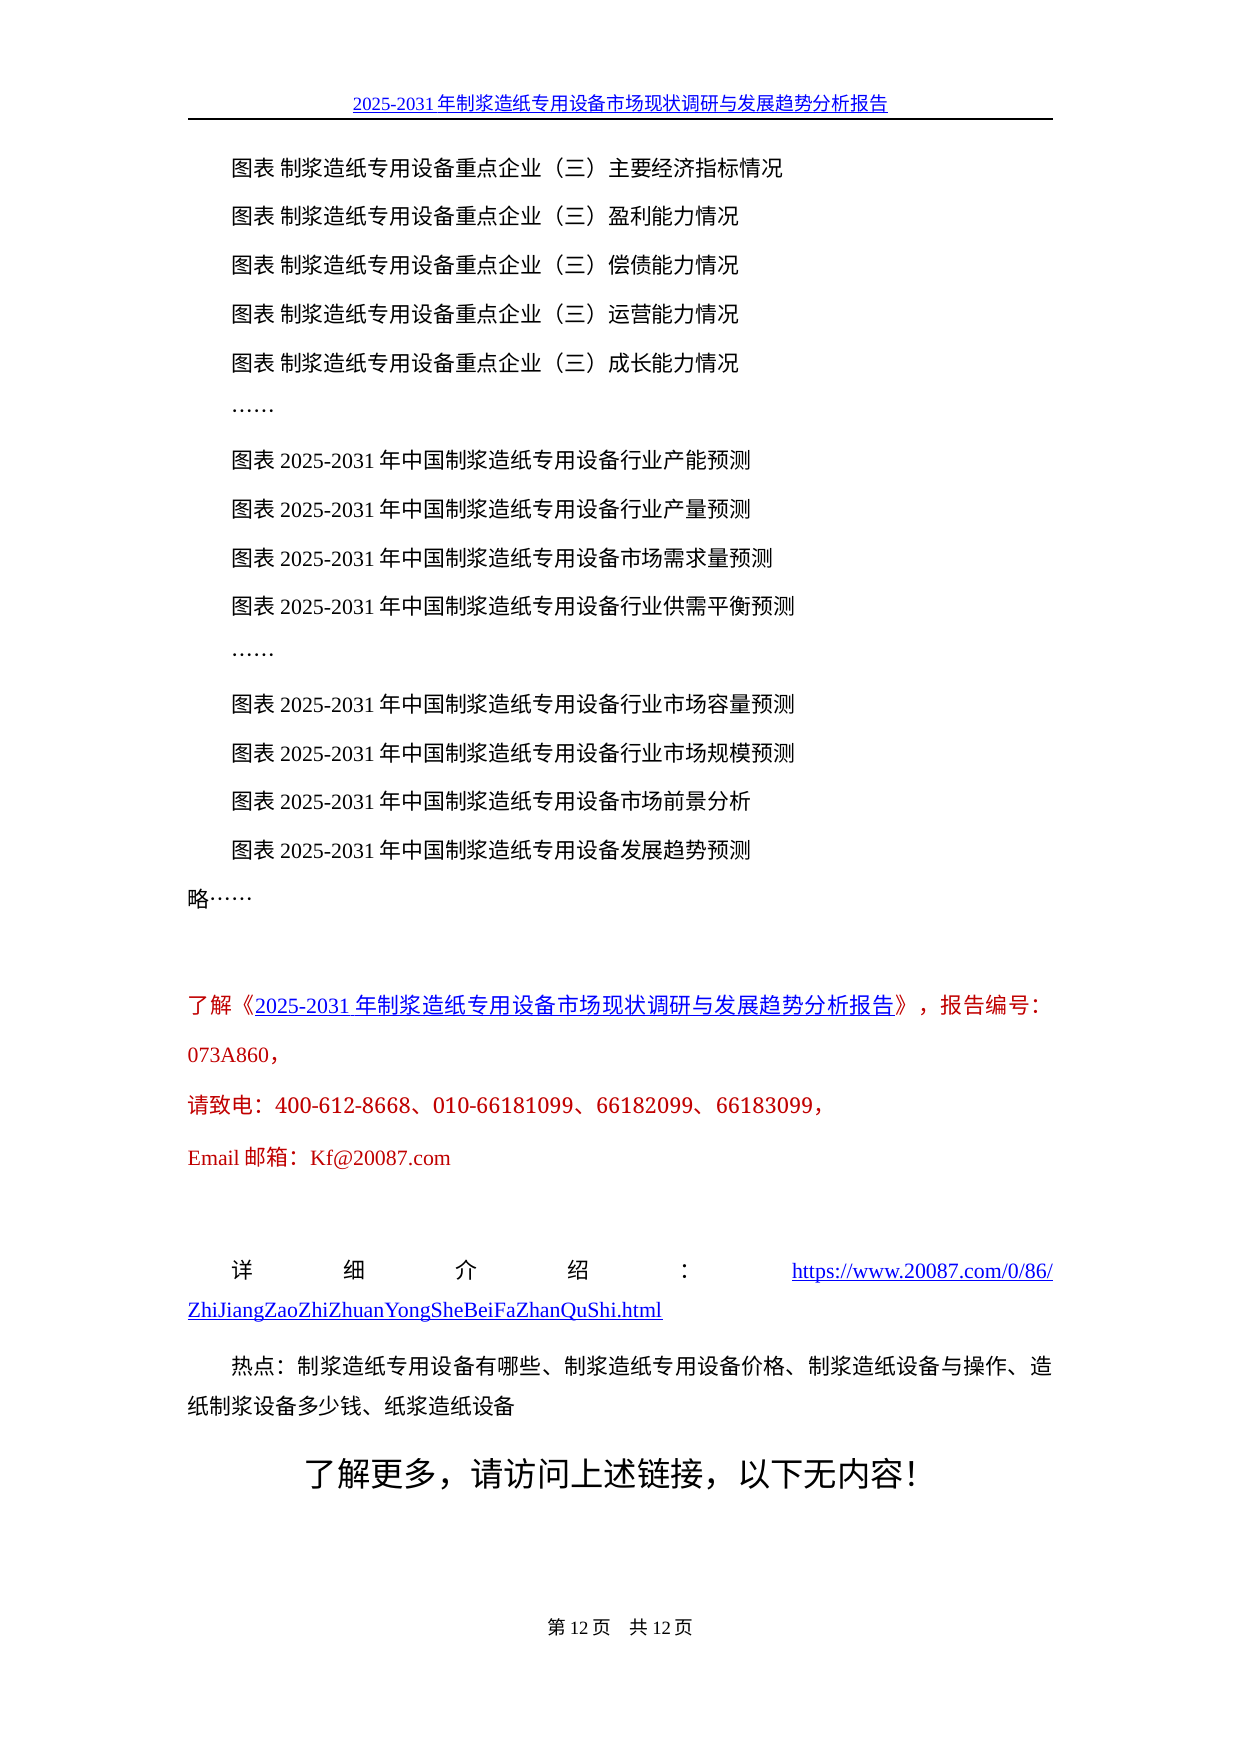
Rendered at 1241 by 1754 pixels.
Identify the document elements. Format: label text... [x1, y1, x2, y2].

text Email邮箱：Kf@20087.com [187, 1140, 1053, 1172]
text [187, 150, 1053, 914]
text 详细介绍：https://www.20087.com/0/86/ZhiJiangZaoZhiZhuanYongSheBeiFaZhanQuShi.html [187, 1253, 1053, 1326]
title 了解更多，请访问上述链接，以下无内容！ [187, 1439, 1053, 1504]
text 了解《2025-2031年制浆造纸专用设备市场现状调研与发展趋势分析报告》，报告编号：073A860， [187, 988, 1053, 1069]
text 热点：制浆造纸专用设备有哪些、制浆造纸专用设备价格、制浆造纸设备与操作、造纸制浆设备多少钱、纸浆造纸设备 [187, 1348, 1053, 1421]
text 请致电：400-612-8668、010-66181099、66182099、66183099， [187, 1088, 1053, 1121]
